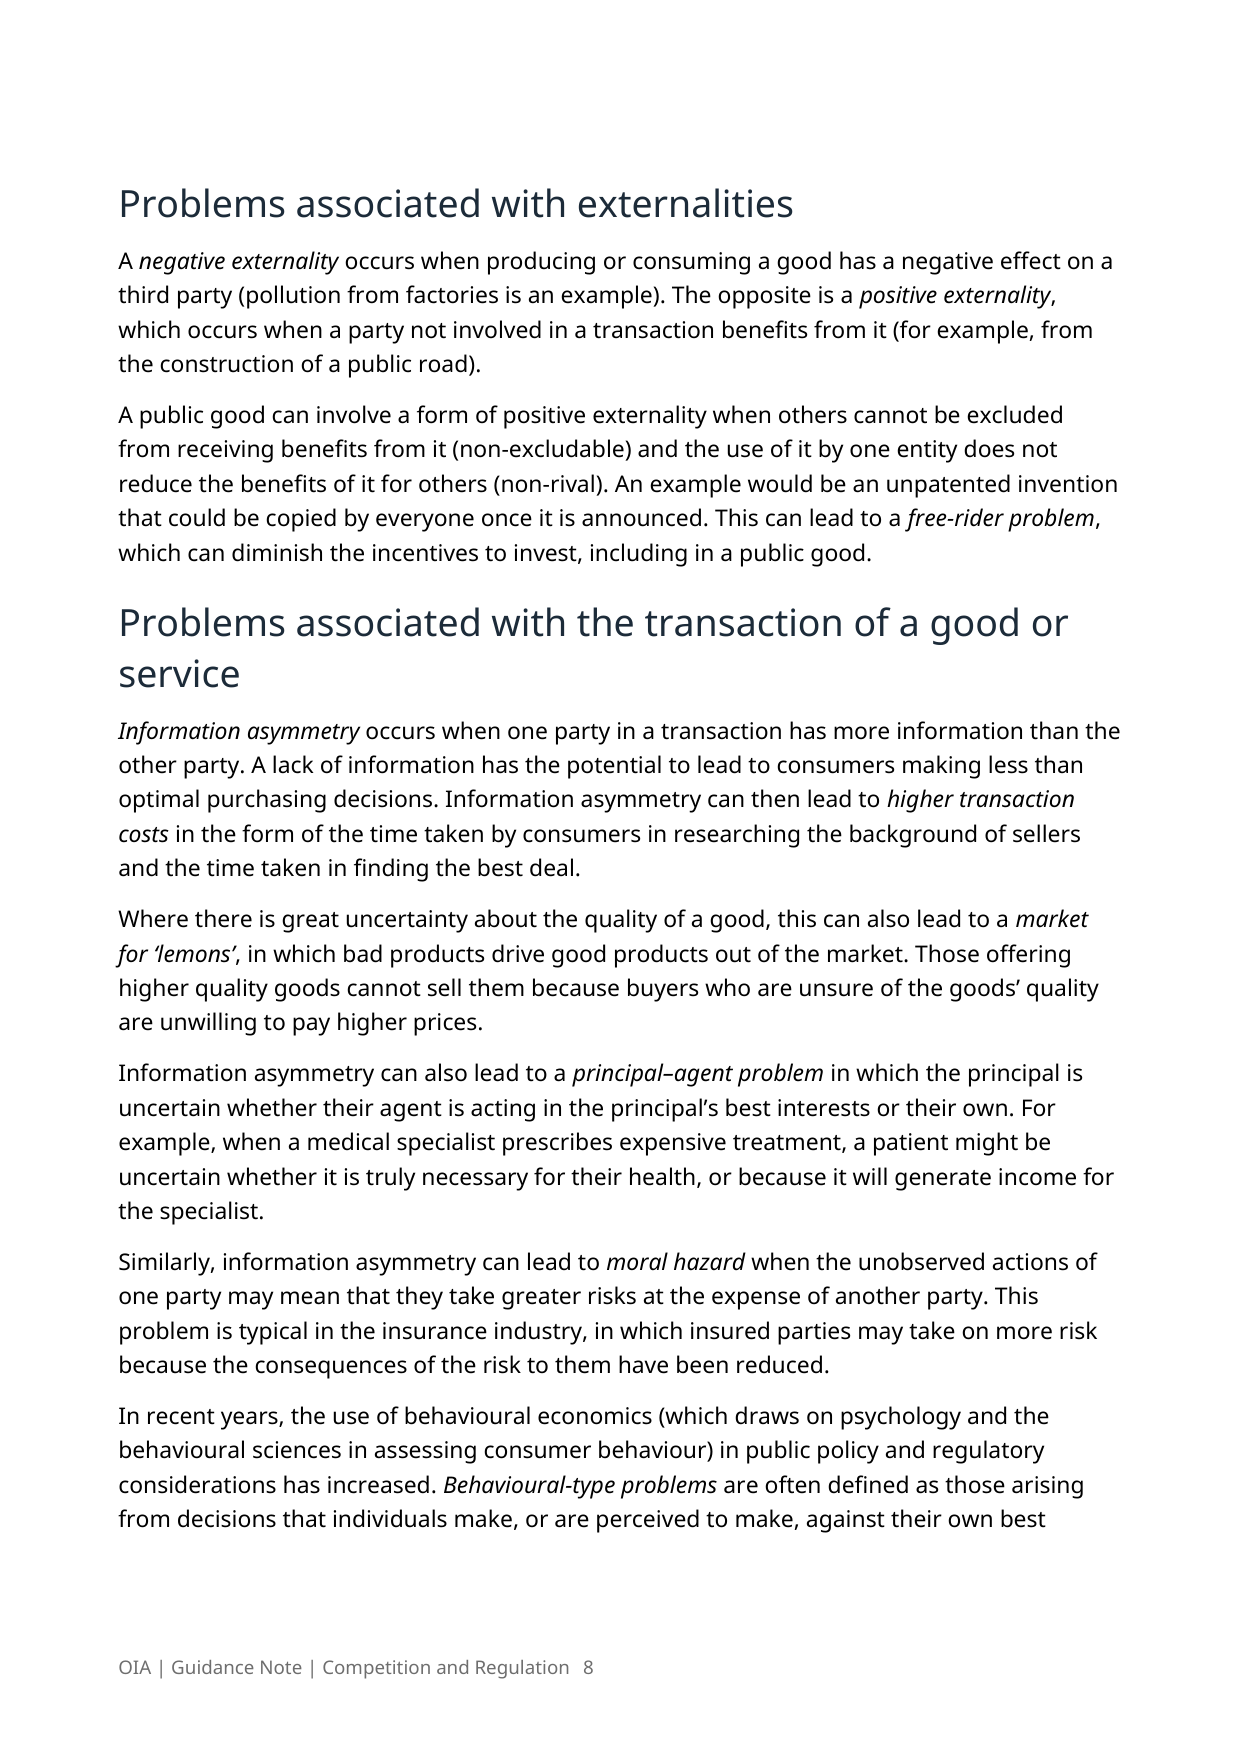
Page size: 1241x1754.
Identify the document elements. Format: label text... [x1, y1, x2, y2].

text Information asymmetry can also lead to a principal–agent problem in which the principal is uncertain whether their agent is acting in the principal’s best interests or their own. For example, when a medical specialist prescribes expensive treatment, a patient might be uncertain whether it is truly necessary for their health, or because it will generate income for the specialist. [118, 1057, 1122, 1226]
text A public good can involve a form of positive externality when others cannot be excluded from receiving benefits from it (non-excludable) and the use of it by one entity does not reduce the benefits of it for others (non-rival). An example would be an unpatented invention that could be copied by everyone once it is announced. This can lead to a free-rider problem, which can diminish the incentives to invest, including in a public good. [118, 399, 1122, 568]
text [118, 1400, 1122, 1534]
subtitle Problems associated with the transaction of a good or service [118, 596, 1122, 698]
text A negative externality occurs when producing or consuming a good has a negative effect on a third party (pollution from factories is an example). The opposite is a positive externality, which occurs when a party not involved in a transaction benefits from it (for example, from the construction of a public road). [118, 245, 1122, 379]
text Where there is great uncertainty about the quality of a good, this can also lead to a market for ‘lemons’, in which bad products drive good products out of the market. Those offering higher quality goods cannot sell them because buyers who are unsure of the goods’ quality are unwilling to pay higher prices. [118, 903, 1122, 1038]
text Similarly, information asymmetry can lead to moral hazard when the unobserved actions of one party may mean that they take greater risks at the expense of another party. This problem is typical in the insurance industry, in which insured parties may take on more risk because the consequences of the risk to them have been reduced. [118, 1246, 1122, 1380]
subtitle Problems associated with externalities [118, 177, 1122, 228]
text Information asymmetry occurs when one party in a transaction has more information than the other party. A lack of information has the potential to lead to consumers making less than optimal purchasing decisions. Information asymmetry can then lead to higher transaction costs in the form of the time taken by consumers in researching the background of sellers and the time taken in finding the best deal. [118, 715, 1122, 883]
